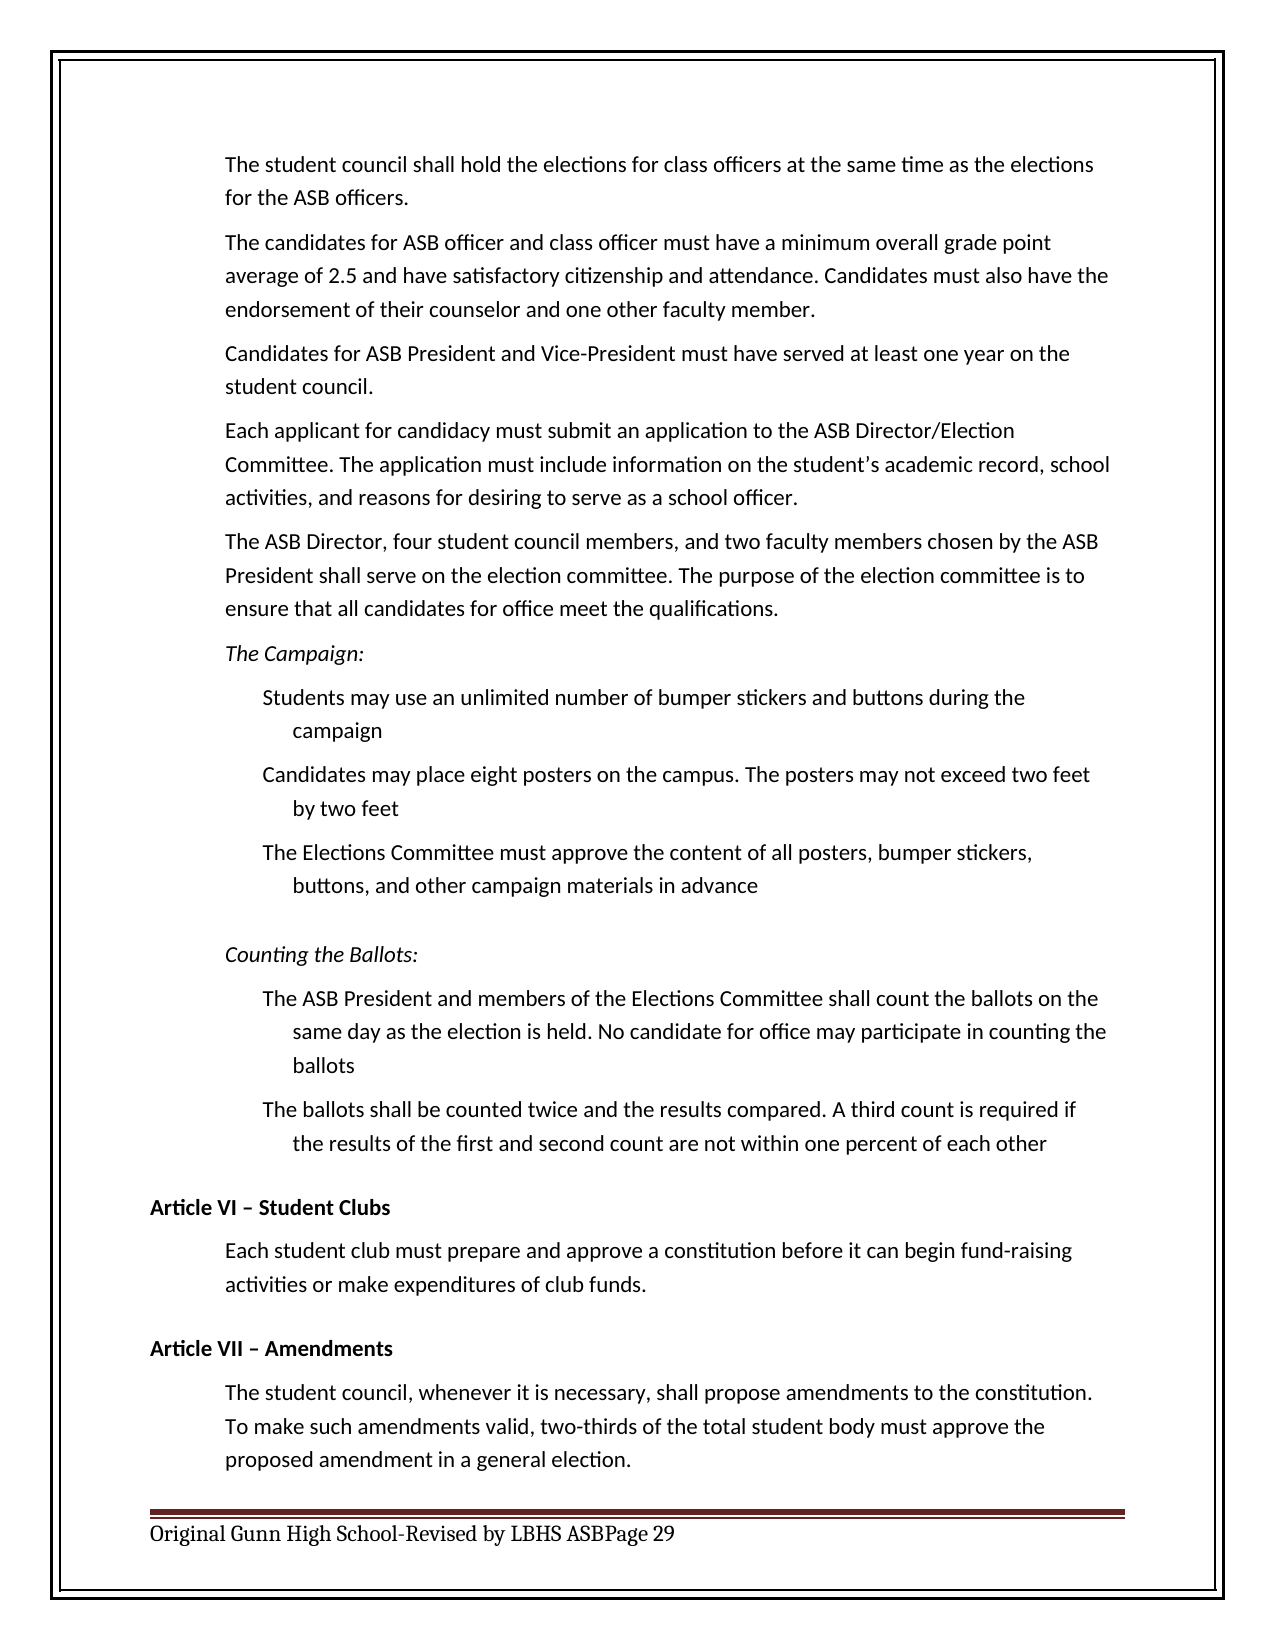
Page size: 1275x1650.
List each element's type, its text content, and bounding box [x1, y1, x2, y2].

text The Campaign: [225, 639, 1112, 667]
text The candidates for ASB officer and class officer must have a minimum overall grade point average of 2.5 and have satisfactory citizenship and attendance. Candidates must also have the endorsement of their counselor and one other faculty member. [225, 228, 1112, 323]
text Each student club must prepare and approve a constitution before it can begin fund-raising activities or make expenditures of club funds. [225, 1237, 1112, 1298]
text Counting the Ballots: [225, 940, 1112, 968]
text The ballots shall be counted twice and the results compared. A third count is required if the results of the first and second count are not within one percent of each other [262, 1095, 1112, 1157]
text Article VI – Student Clubs [150, 1193, 1125, 1221]
text Candidates for ASB President and Vice-President must have served at least one year on the student council. [225, 339, 1112, 400]
text The student council shall hold the elections for class officers at the same time as the elections for the ASB officers. [225, 150, 1112, 212]
text Each applicant for candidacy must submit an application to the ASB Director/Election Committee. The application must include information on the student’s academic record, school activities, and reasons for desiring to serve as a school officer. [225, 416, 1112, 511]
text Article VII – Amendments [150, 1334, 1125, 1362]
text Students may use an unlimited number of bumper stickers and buttons during the campaign [262, 683, 1112, 744]
text The ASB President and members of the Elections Committee shall count the ballots on the same day as the election is held. No candidate for office may participate in counting the ballots [262, 984, 1112, 1079]
text The Elections Committee must approve the content of all posters, bumper stickers, buttons, and other campaign materials in advance [262, 838, 1112, 899]
text Candidates may place eight posters on the campus. The posters may not exceed two feet by two feet [262, 760, 1112, 822]
text The ASB Director, four student council members, and two faculty members chosen by the ASB President shall serve on the election committee. The purpose of the election committee is to ensure that all candidates for office meet the qualifications. [225, 527, 1112, 623]
text The student council, whenever it is necessary, shall propose amendments to the constitution. To make such amendments valid, two-thirds of the total student body must approve the proposed amendment in a general election. [225, 1378, 1112, 1473]
